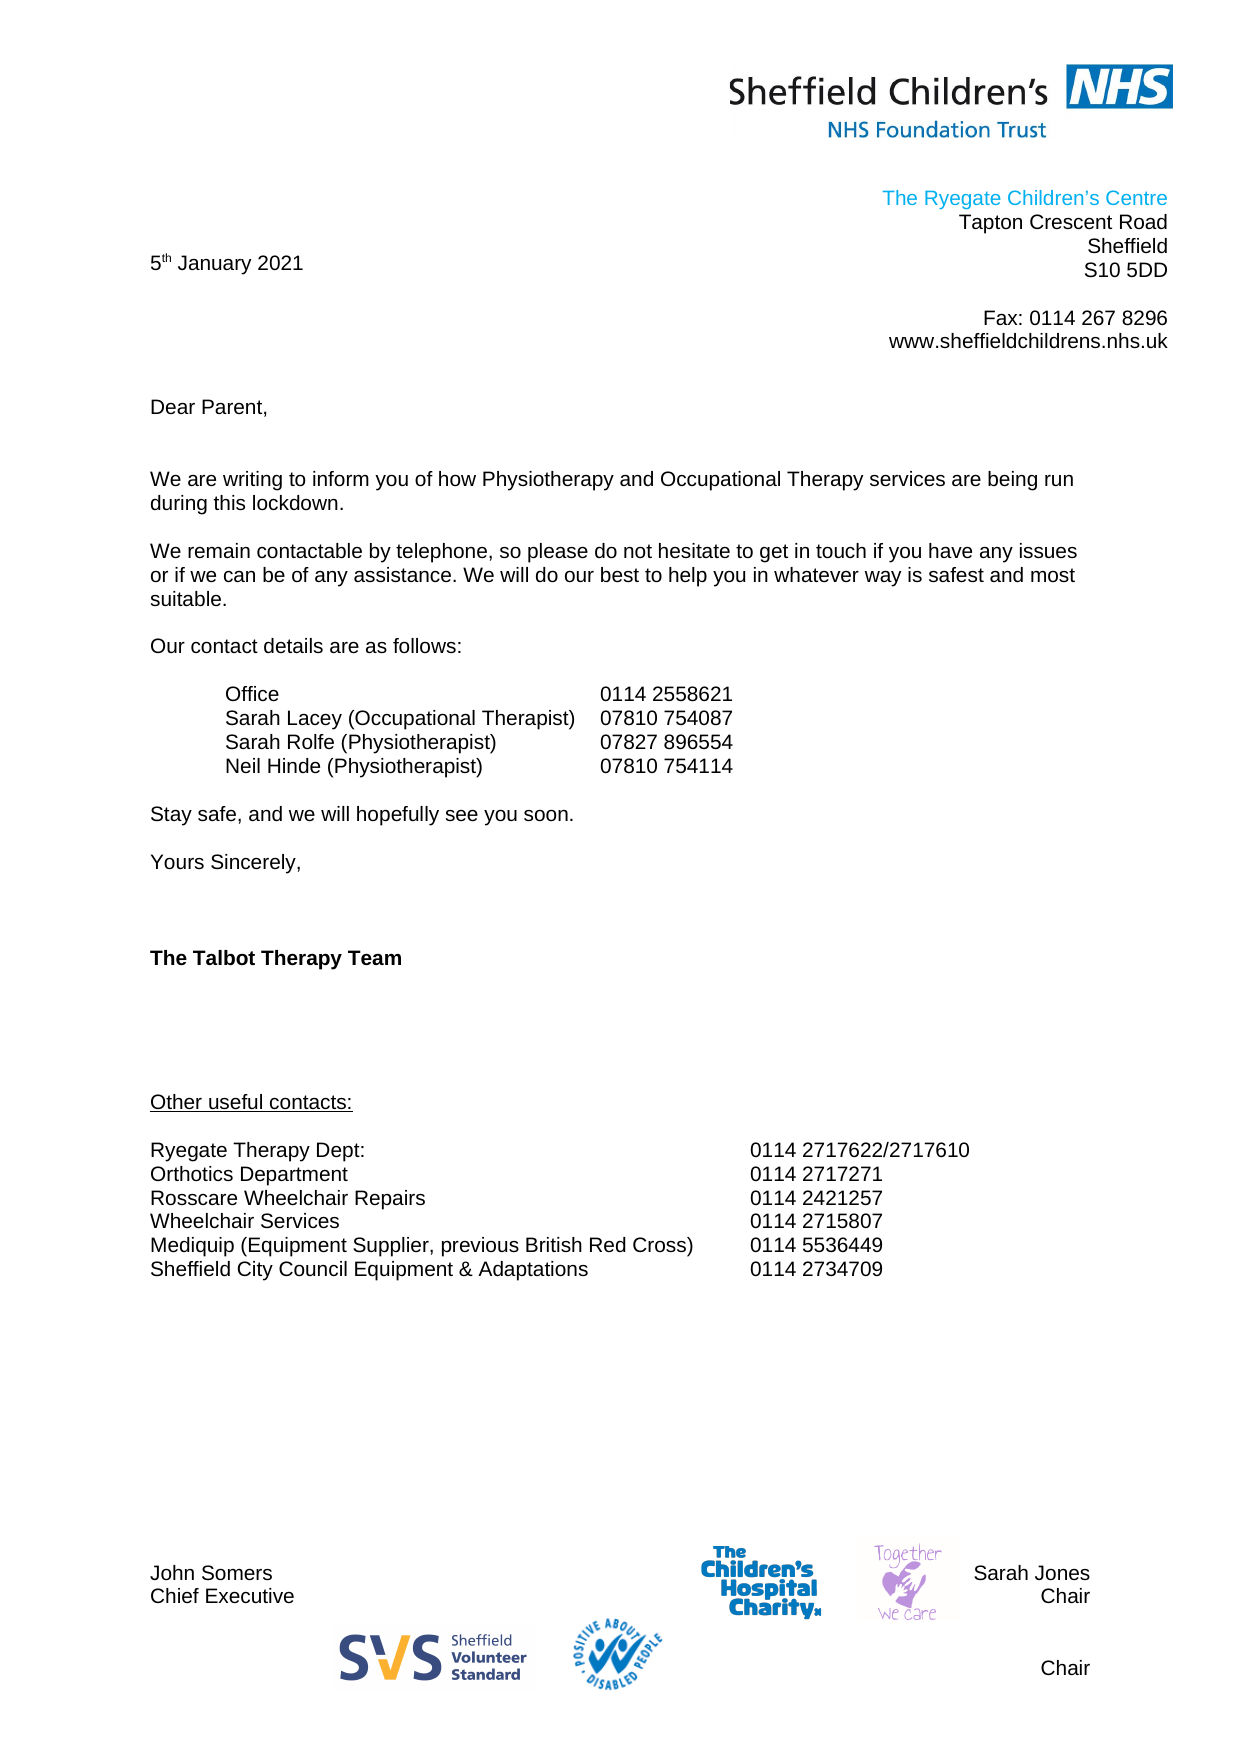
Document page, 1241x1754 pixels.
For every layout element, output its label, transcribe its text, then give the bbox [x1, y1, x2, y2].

text We are writing to inform you of how Physiotherapy and Occupational Therapy services are being run during this lockdown. [150, 467, 1090, 514]
text Yours Sincerely, [150, 850, 1090, 874]
text Other useful contacts: [150, 1089, 1090, 1113]
text Mediquip (Equipment Supplier, previous British Red Cross) 0114 5536449 [150, 1233, 1090, 1257]
text Office 0114 2558621 [150, 682, 1090, 706]
text Dear Parent, [150, 395, 1090, 419]
text Neil Hinde (Physiotherapist) 07810 754114 [150, 754, 1090, 778]
text The Talbot Therapy Team [150, 946, 1090, 970]
text Our contact details are as follows: [150, 634, 1090, 658]
text Ryegate Therapy Dept: 0114 2717622/2717610 [150, 1137, 1090, 1161]
text Sarah Lacey (Occupational Therapist) 07810 754087 [150, 706, 1090, 730]
text We remain contactable by telephone, so please do not hesitate to get in touch if you have any issues or if we can be of any assistance. We will do our best to help you in whatever way is safest and most suitable. [150, 538, 1090, 610]
text 5th January 2021 [150, 251, 864, 275]
text Wheelchair Services 0114 2715807 [150, 1209, 1090, 1233]
picture [701, 1546, 822, 1620]
text Stay safe, and we will hopefully see you soon. [150, 802, 1090, 826]
text Rosscare Wheelchair Repairs 0114 2421257 [150, 1185, 1090, 1209]
text Orthotics Department 0114 2717271 [150, 1161, 1090, 1185]
picture [729, 64, 1173, 138]
text Sarah Rolfe (Physiotherapist) 07827 896554 [150, 730, 1090, 754]
picture [333, 1624, 535, 1692]
text Sheffield City Council Equipment & Adaptations 0114 2734709 [150, 1257, 1090, 1281]
